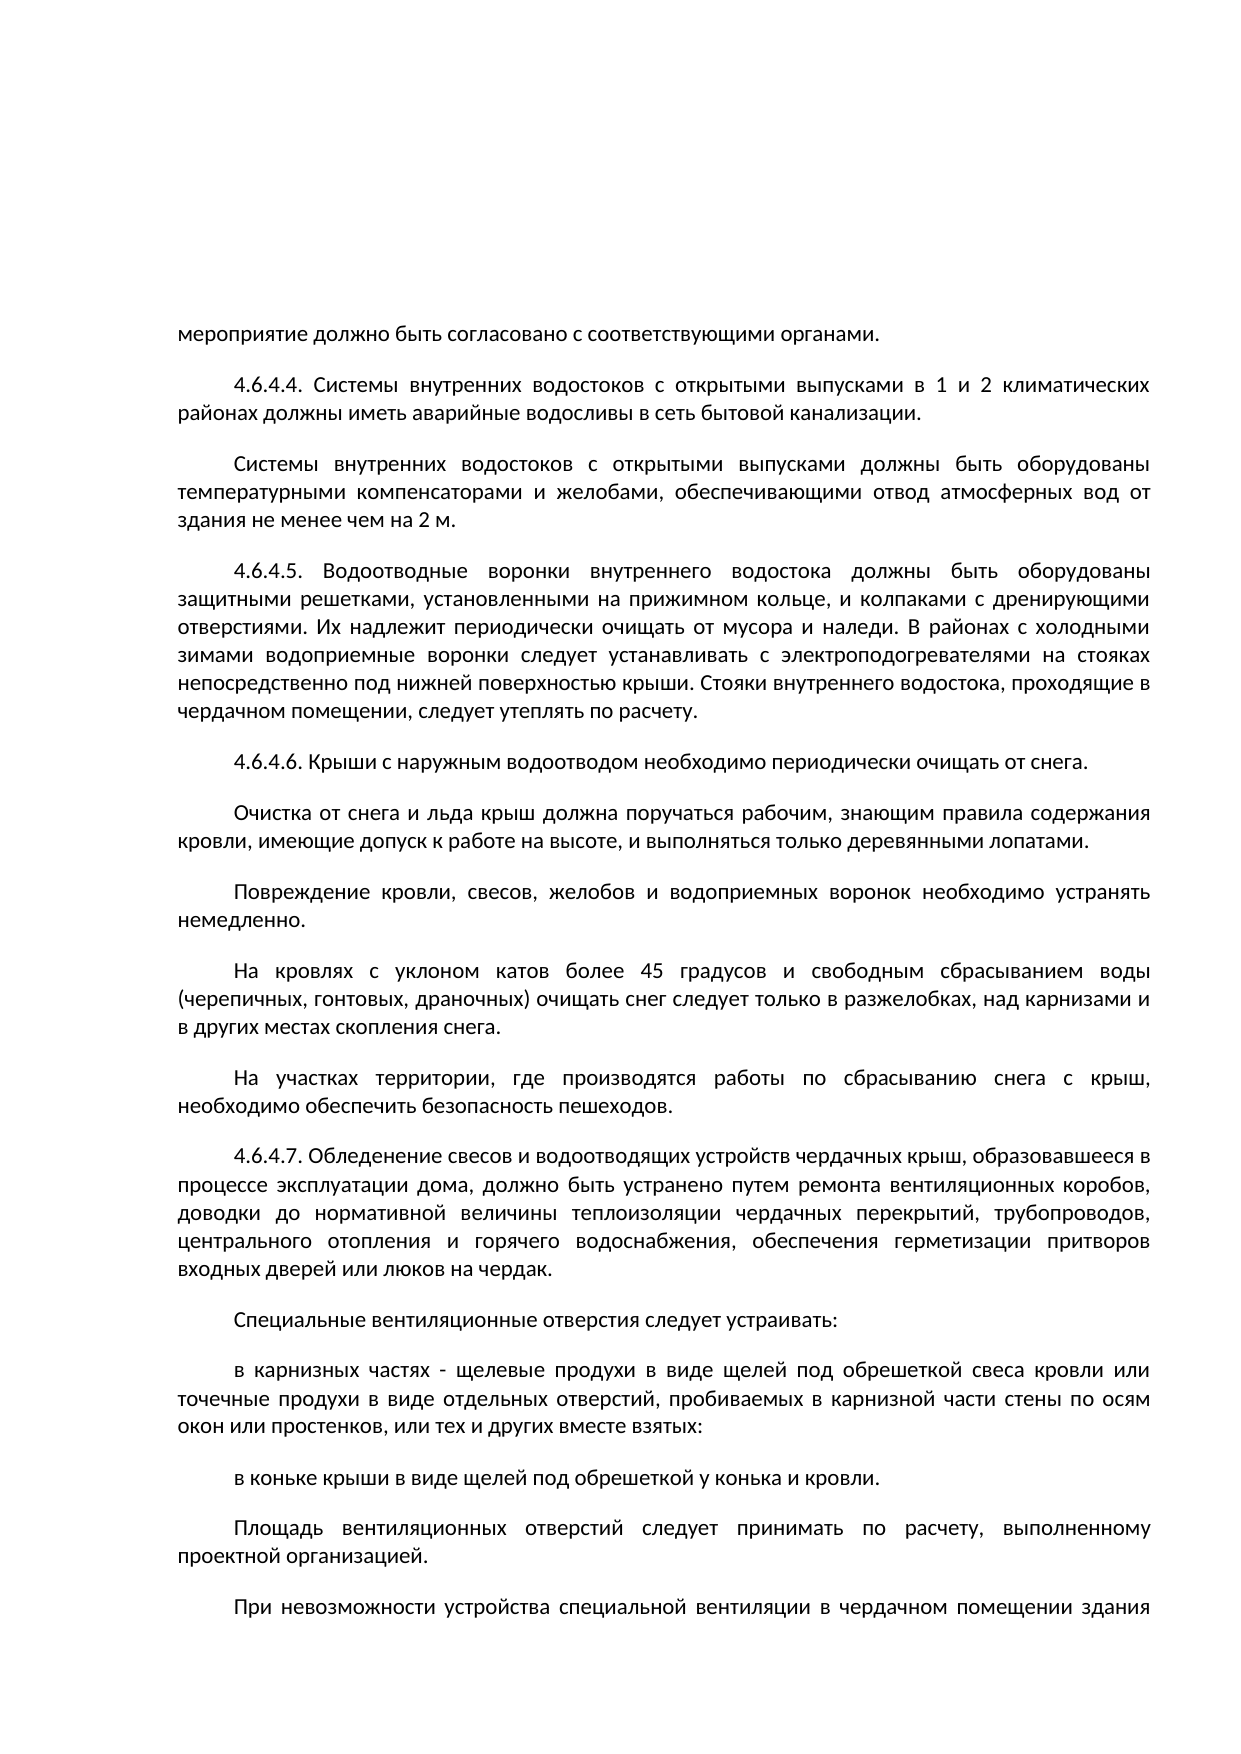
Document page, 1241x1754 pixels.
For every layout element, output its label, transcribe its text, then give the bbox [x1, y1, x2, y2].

text в коньке крыши в виде щелей под обрешеткой у конька и кровли. [177, 1463, 1152, 1491]
text Очистка от снега и льда крыш должна поручаться рабочим, знающим правила содержания кровли, имеющие допуск к работе на высоте, и выполняться только деревянными лопатами. [177, 798, 1152, 854]
text На кровлях с уклоном катов более 45 градусов и свободным сбрасыванием воды (черепичных, гонтовых, драночных) очищать снег следует только в разжелобках, над карнизами и в других местах скопления снега. [177, 956, 1152, 1040]
text 4.6.4.7. Обледенение свесов и водоотводящих устройств чердачных крыш, образовавшееся в процессе эксплуатации дома, должно быть устранено путем ремонта вентиляционных коробов, доводки до нормативной величины теплоизоляции чердачных перекрытий, трубопроводов, центрального отопления и горячего водоснабжения, обеспечения герметизации притворов входных дверей или люков на чердак. [177, 1142, 1152, 1282]
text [177, 1592, 1152, 1621]
text в карнизных частях - щелевые продухи в виде щелей под обрешеткой свеса кровли или точечные продухи в виде отдельных отверстий, пробиваемых в карнизной части стены по осям окон или простенков, или тех и других вместе взятых: [177, 1356, 1152, 1440]
text 4.6.4.6. Крыши с наружным водоотводом необходимо периодически очищать от снега. [177, 747, 1152, 775]
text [177, 319, 1152, 347]
text На участках территории, где производятся работы по сбрасыванию снега с крыш, необходимо обеспечить безопасность пешеходов. [177, 1063, 1152, 1119]
text Площадь вентиляционных отверстий следует принимать по расчету, выполненному проектной организацией. [177, 1513, 1152, 1569]
text Системы внутренних водостоков с открытыми выпусками должны быть оборудованы температурными компенсаторами и желобами, обеспечивающими отвод атмосферных вод от здания не менее чем на 2 м. [177, 449, 1152, 533]
text Специальные вентиляционные отверстия следует устраивать: [177, 1305, 1152, 1333]
text 4.6.4.4. Системы внутренних водостоков с открытыми выпусками в 1 и 2 климатических районах должны иметь аварийные водосливы в сеть бытовой канализации. [177, 370, 1152, 426]
text Повреждение кровли, свесов, желобов и водоприемных воронок необходимо устранять немедленно. [177, 877, 1152, 933]
text 4.6.4.5. Водоотводные воронки внутреннего водостока должны быть оборудованы защитными решетками, установленными на прижимном кольце, и колпаками с дренирующими отверстиями. Их надлежит периодически очищать от мусора и наледи. В районах с холодными зимами водоприемные воронки следует устанавливать с электроподогревателями на стояках непосредственно под нижней поверхностью крыши. Стояки внутреннего водостока, проходящие в чердачном помещении, следует утеплять по расчету. [177, 556, 1152, 724]
